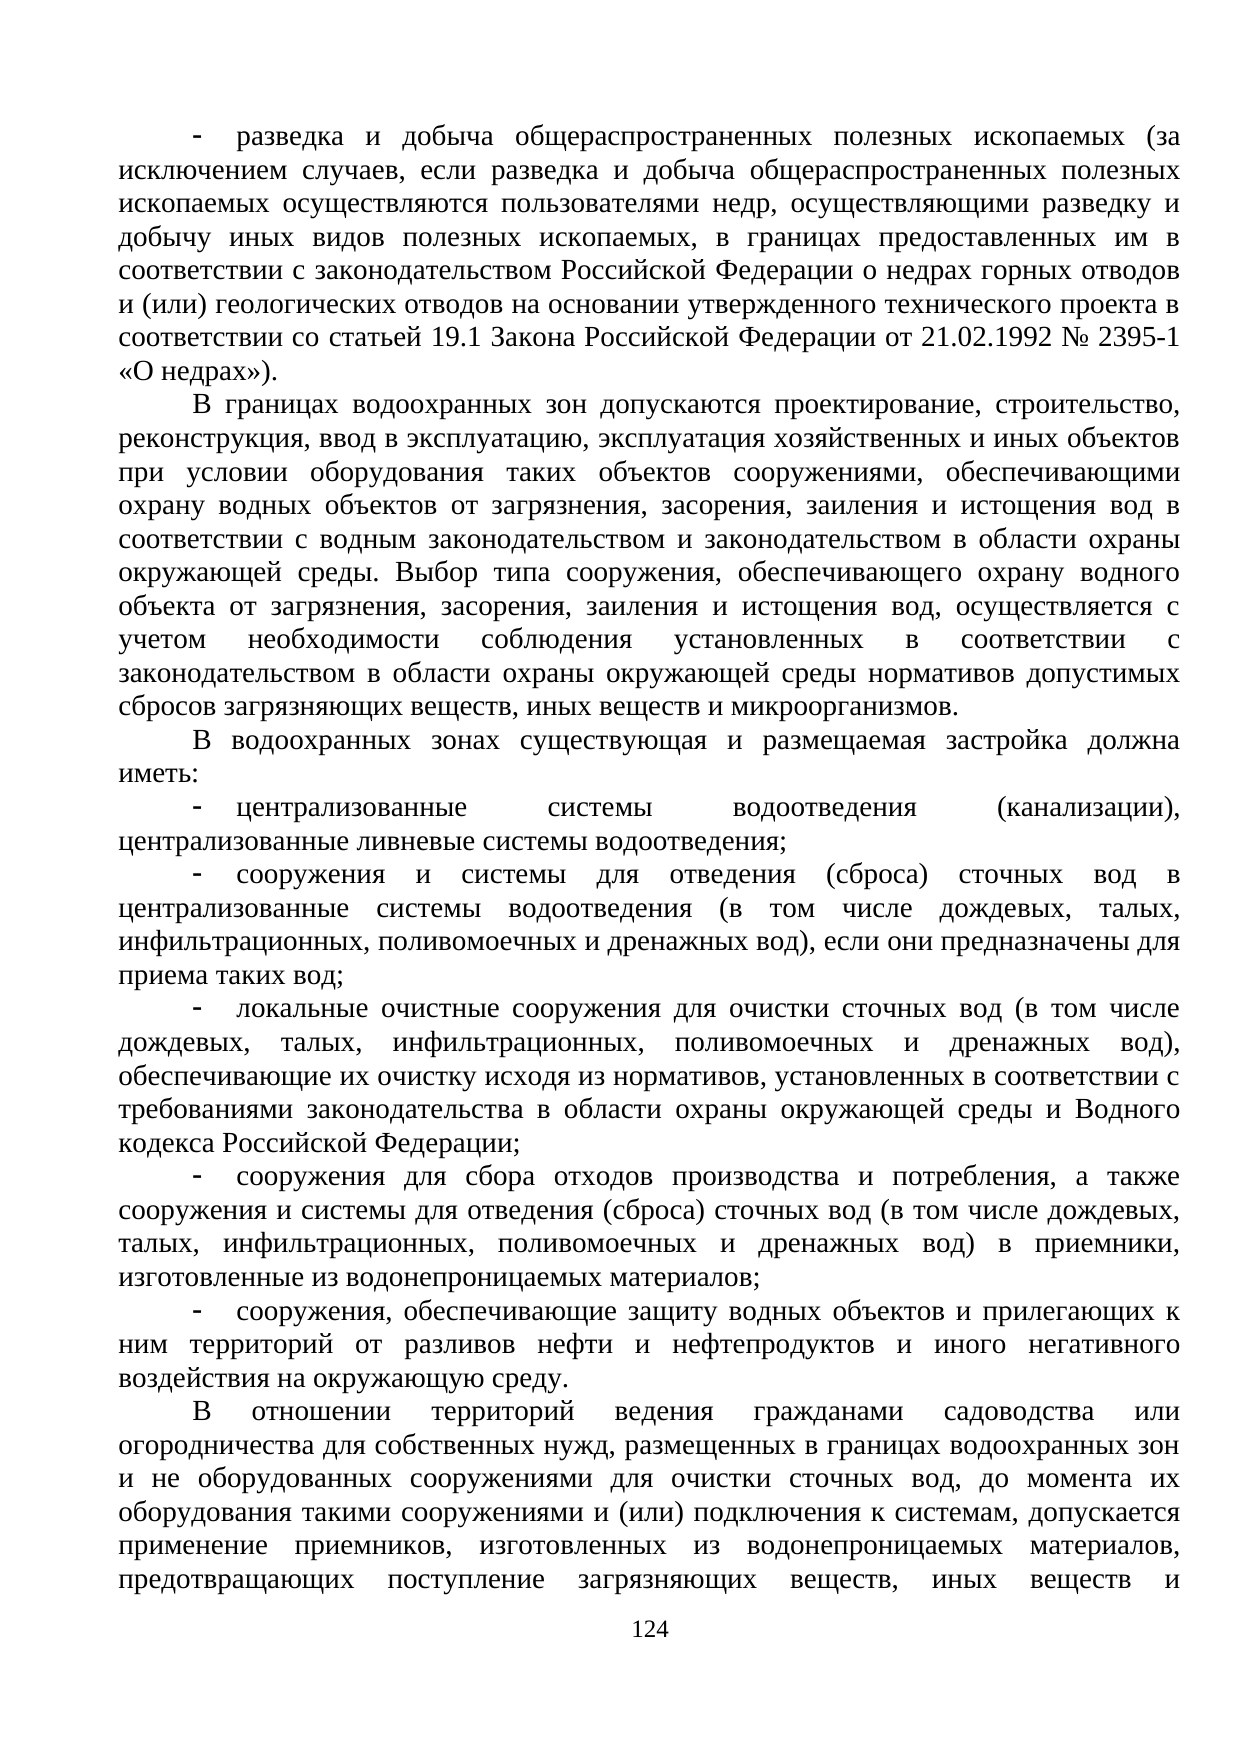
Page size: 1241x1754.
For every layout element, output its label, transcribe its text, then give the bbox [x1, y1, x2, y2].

list разведка и добыча общераспространенных полезных ископаемых (за исключением случаев, если разведка и добыча общераспространенных полезных ископаемых осуществляются пользователями недр, осуществляющими разведку и добычу иных видов полезных ископаемых, в границах предоставленных им в соответствии с законодательством Российской Федерации о недрах горных отводов и (или) геологических отводов на основании утвержденного технического проекта в соответствии со статьей 19.1 Закона Российской Федерации от 21.02.1992 № 2395-1 «О недрах»). [118, 118, 1181, 387]
list В водоохранных зонах существующая и размещаемая застройка должна иметь: [118, 722, 1181, 789]
list сооружения для сбора отходов производства и потребления, а также сооружения и системы для отведения (сброса) сточных вод (в том числе дождевых, талых, инфильтрационных, поливомоечных и дренажных вод) в приемники, изготовленные из водонепроницаемых материалов; [118, 1158, 1181, 1293]
list централизованные системы водоотведения (канализации), централизованные ливневые системы водоотведения; [118, 789, 1181, 856]
list сооружения и системы для отведения (сброса) сточных вод в централизованные системы водоотведения (в том числе дождевых, талых, инфильтрационных, поливомоечных и дренажных вод), если они предназначены для приема таких вод; [118, 856, 1181, 991]
list локальные очистные сооружения для очистки сточных вод (в том числе дождевых, талых, инфильтрационных, поливомоечных и дренажных вод), обеспечивающие их очистку исходя из нормативов, установленных в соответствии с требованиями законодательства в области охраны окружающей среды и Водного кодекса Российской Федерации; [118, 991, 1181, 1158]
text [118, 1393, 1181, 1594]
list сооружения, обеспечивающие защиту водных объектов и прилегающих к ним территорий от разливов нефти и нефтепродуктов и иного негативного воздействия на окружающую среду. [118, 1293, 1181, 1393]
text В границах водоохранных зон допускаются проектирование, строительство, реконструкция, ввод в эксплуатацию, эксплуатация хозяйственных и иных объектов при условии оборудования таких объектов сооружениями, обеспечивающими охрану водных объектов от загрязнения, засорения, заиления и истощения вод в соответствии с водным законодательством и законодательством в области охраны окружающей среды. Выбор типа сооружения, обеспечивающего охрану водного объекта от загрязнения, засорения, заиления и истощения вод, осуществляется с учетом необходимости соблюдения установленных в соответствии с законодательством в области охраны окружающей среды нормативов допустимых сбросов загрязняющих веществ, иных веществ и микроорганизмов. [118, 387, 1181, 722]
